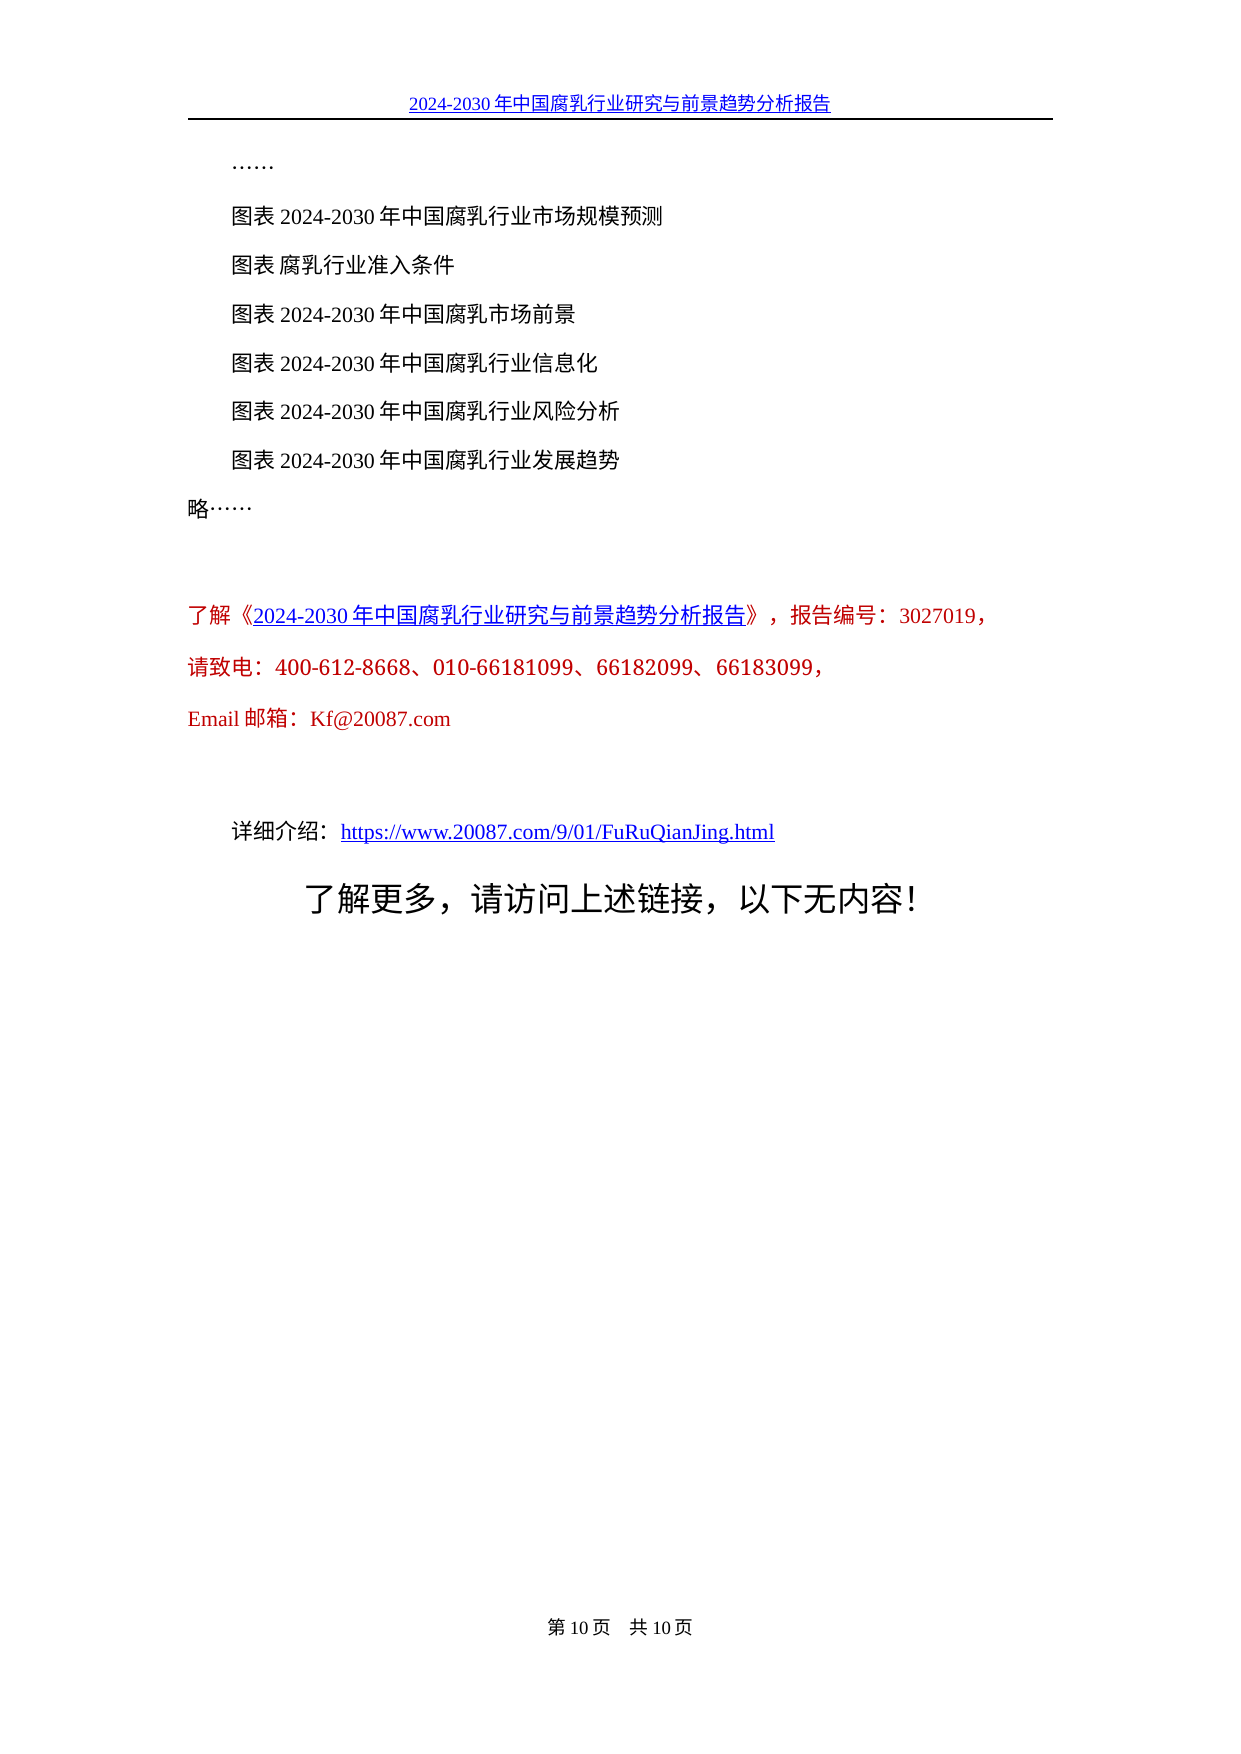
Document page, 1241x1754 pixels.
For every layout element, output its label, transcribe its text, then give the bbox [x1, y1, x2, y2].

text 了解《2024-2030年中国腐乳行业研究与前景趋势分析报告》，报告编号：3027019， [187, 598, 1053, 630]
text 请致电：400-612-8668、010-66181099、66182099、66183099， [187, 649, 1053, 682]
text 详细介绍：https://www.20087.com/9/01/FuRuQianJing.html [187, 814, 1053, 846]
text Email邮箱：Kf@20087.com [187, 701, 1053, 733]
title 了解更多，请访问上述链接，以下无内容！ [187, 864, 1053, 929]
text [187, 150, 1053, 524]
